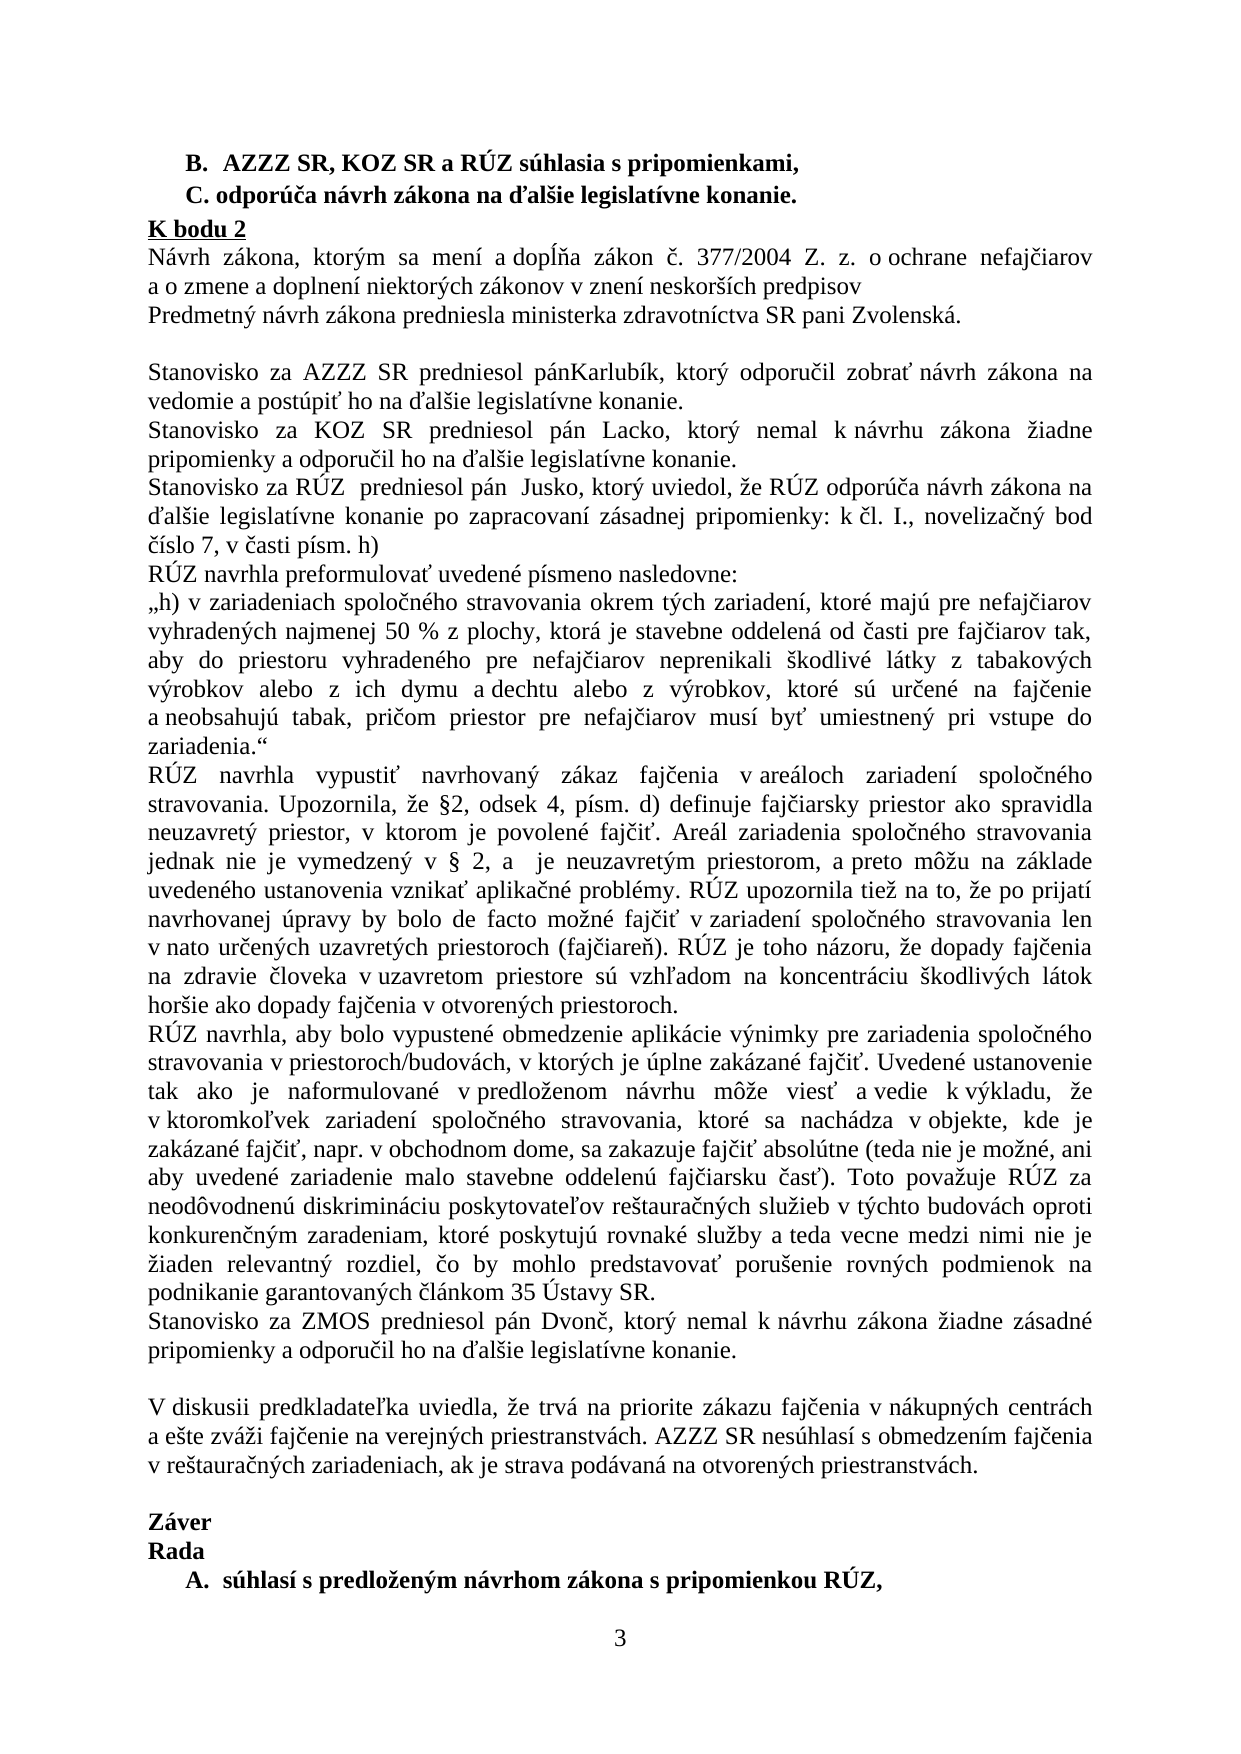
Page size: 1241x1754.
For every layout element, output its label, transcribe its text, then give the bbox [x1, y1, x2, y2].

list Záver [148, 1507, 1093, 1536]
list V diskusii predkladateľka uviedla, že trvá na priorite zákazu fajčenia v nákupných centrách a ešte zváži fajčenie na verejných priestranstvách. AZZZ SR nesúhlasí s obmedzením fajčenia v reštauračných zariadeniach, ak je strava podávaná na otvorených priestranstvách. [148, 1392, 1093, 1479]
list K bodu 2 [148, 214, 1093, 242]
list Stanovisko za KOZ SR predniesol pán Lacko, ktorý nemal k návrhu zákona žiadne pripomienky a odporučil ho na ďalšie legislatívne konanie. [148, 415, 1093, 472]
text „h) v zariadeniach spoločného stravovania okrem tých zariadení, ktoré majú pre nefajčiarov vyhradených najmenej 50 % z plochy, ktorá je stavebne oddelená od časti pre fajčiarov tak, aby do priestoru vyhradeného pre nefajčiarov neprenikali škodlivé látky z tabakových výrobkov alebo z ich dymu a dechtu alebo z výrobkov, ktoré sú určené na fajčenie a neobsahujú tabak, pričom priestor pre nefajčiarov musí byť umiestnený pri vstupe do zariadenia.“ [148, 587, 1093, 760]
list Návrh zákona, ktorým sa mení a dopĺňa zákon č. 377/2004 Z. z. o ochrane nefajčiarov a o zmene a doplnení niektorých zákonov v znení neskorších predpisov [148, 242, 1093, 300]
text RÚZ navrhla, aby bolo vypustené obmedzenie aplikácie výnimky pre zariadenia spoločného stravovania v priestoroch/budovách, v ktorých je úplne zakázané fajčiť. Uvedené ustanovenie tak ako je naformulované v predloženom návrhu môže viesť a vedie k výkladu, že v ktoromkoľvek zariadení spoločného stravovania, ktoré sa nachádza v objekte, kde je zakázané fajčiť, napr. v obchodnom dome, sa zakazuje fajčiť absolútne (teda nie je možné, ani aby uvedené zariadenie malo stavebne oddelenú fajčiarsku časť). Toto považuje RÚZ za neodôvodnenú diskrimináciu poskytovateľov reštauračných služieb v týchto budovách oproti konkurenčným zaradeniam, ktoré poskytujú rovnaké služby a teda vecne medzi nimi nie je žiaden relevantný rozdiel, čo by mohlo predstavovať porušenie rovných podmienok na podnikanie garantovaných článkom 35 Ústavy SR. [148, 1019, 1093, 1306]
list Stanovisko za ZMOS predniesol pán Dvonč, ktorý nemal k návrhu zákona žiadne zásadné pripomienky a odporučil ho na ďalšie legislatívne konanie. [148, 1306, 1093, 1364]
list AZZZ SR, KOZ SR a RÚZ súhlasia s pripomienkami, [185, 148, 1093, 176]
list súhlasí s predloženým návrhom zákona s pripomienkou RÚZ, [185, 1565, 1093, 1594]
list C. odporúča návrh zákona na ďalšie legislatívne konanie. [185, 181, 1093, 209]
text Rada [148, 1536, 1093, 1565]
list Stanovisko za AZZZ SR predniesol pánKarlubík, ktorý odporučil zobrať návrh zákona na vedomie a postúpiť ho na ďalšie legislatívne konanie. [148, 357, 1093, 415]
text RÚZ navrhla preformulovať uvedené písmeno nasledovne: [148, 559, 1093, 587]
list Stanovisko za RÚZ predniesol pán Jusko, ktorý uviedol, že RÚZ odporúča návrh zákona na ďalšie legislatívne konanie po zapracovaní zásadnej pripomienky: k čl. I., novelizačný bod číslo 7, v časti písm. h) [148, 472, 1093, 559]
text RÚZ navrhla vypustiť navrhovaný zákaz fajčenia v areáloch zariadení spoločného stravovania. Upozornila, že §2, odsek 4, písm. d) definuje fajčiarsky priestor ako spravidla neuzavretý priestor, v ktorom je povolené fajčiť. Areál zariadenia spoločného stravovania jednak nie je vymedzený v § 2, a je neuzavretým priestorom, a preto môžu na základe uvedeného ustanovenia vznikať aplikačné problémy. RÚZ upozornila tiež na to, že po prijatí navrhovanej úpravy by bolo de facto možné fajčiť v zariadení spoločného stravovania len v nato určených uzavretých priestoroch (fajčiareň). RÚZ je toho názoru, že dopady fajčenia na zdravie človeka v uzavretom priestore sú vzhľadom na koncentráciu škodlivých látok horšie ako dopady fajčenia v otvorených priestoroch. [148, 760, 1093, 1019]
list Predmetný návrh zákona predniesla ministerka zdravotníctva SR pani Zvolenská. [148, 300, 1093, 329]
